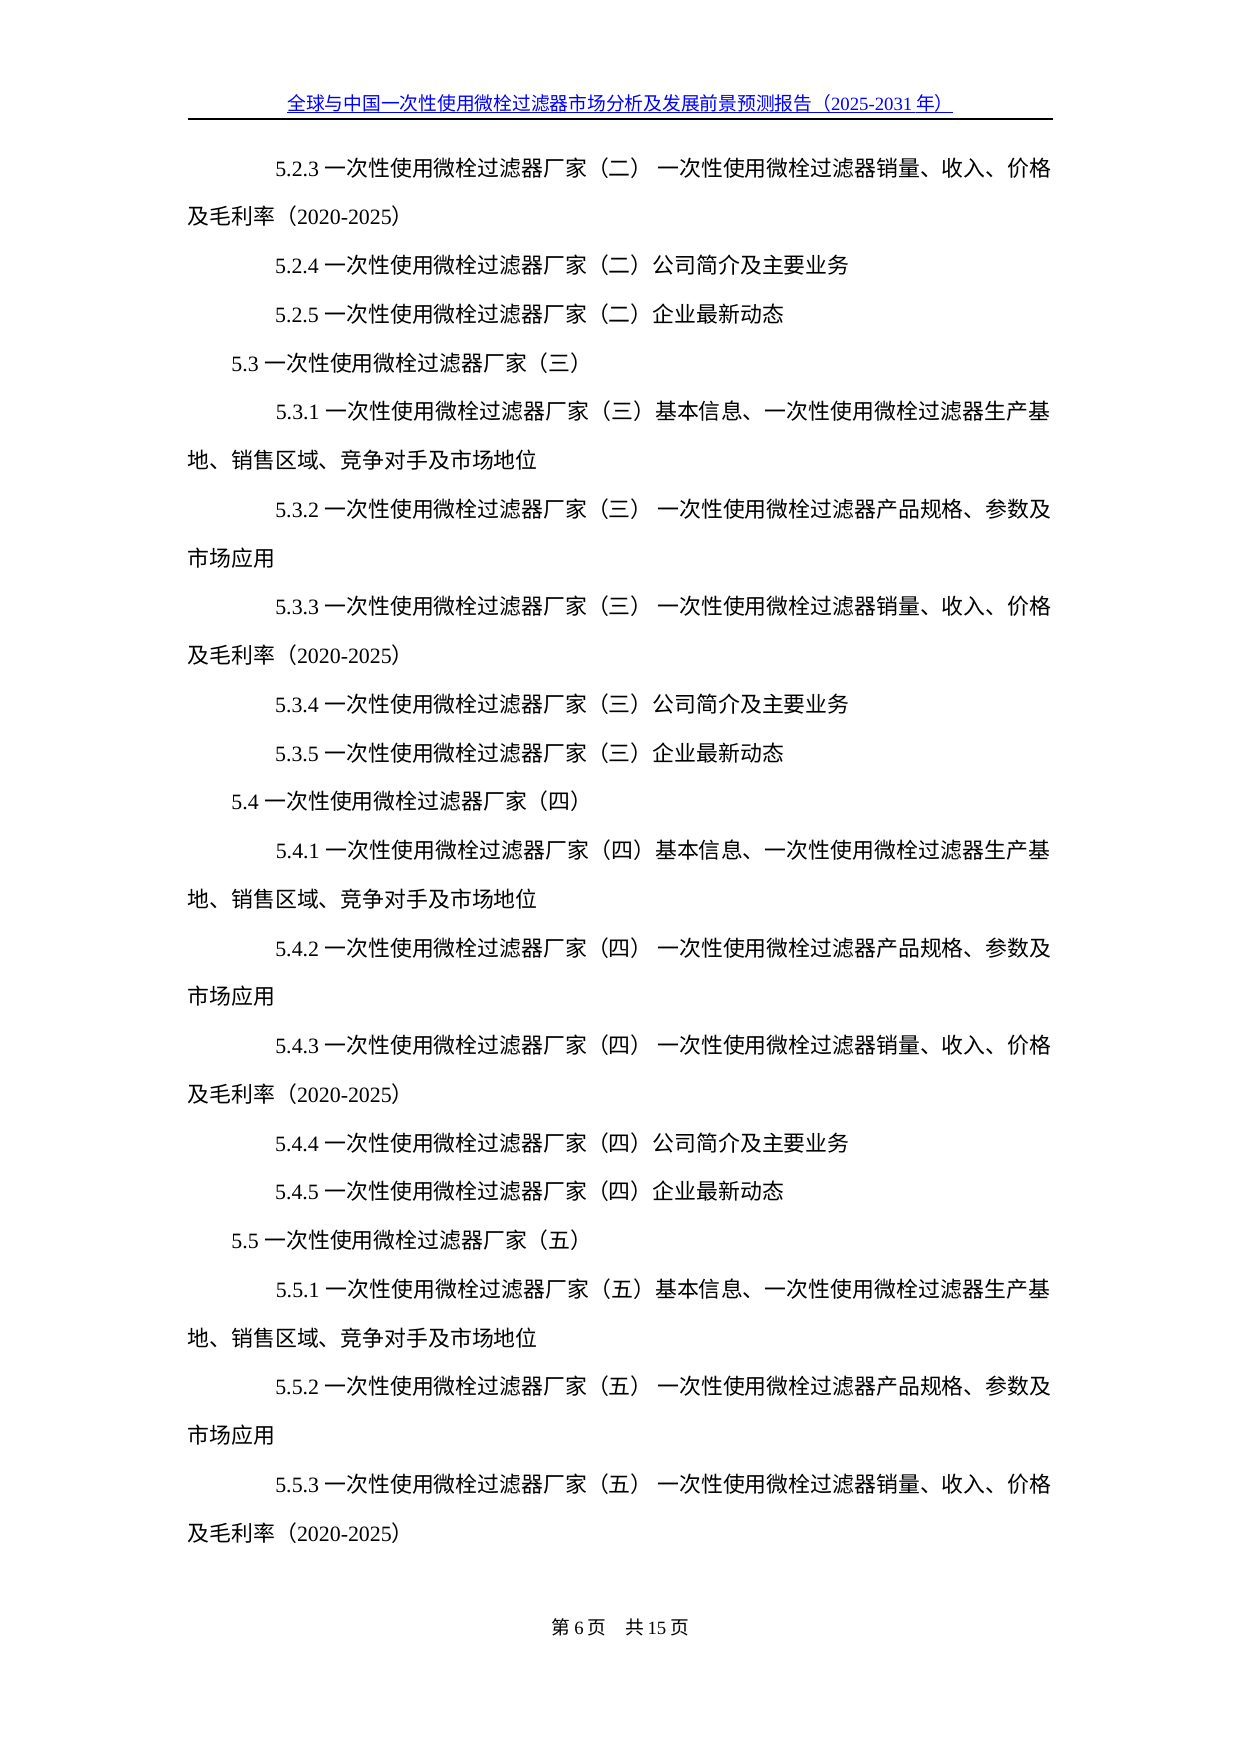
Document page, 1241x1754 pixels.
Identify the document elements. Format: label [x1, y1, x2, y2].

text [187, 150, 1053, 1548]
